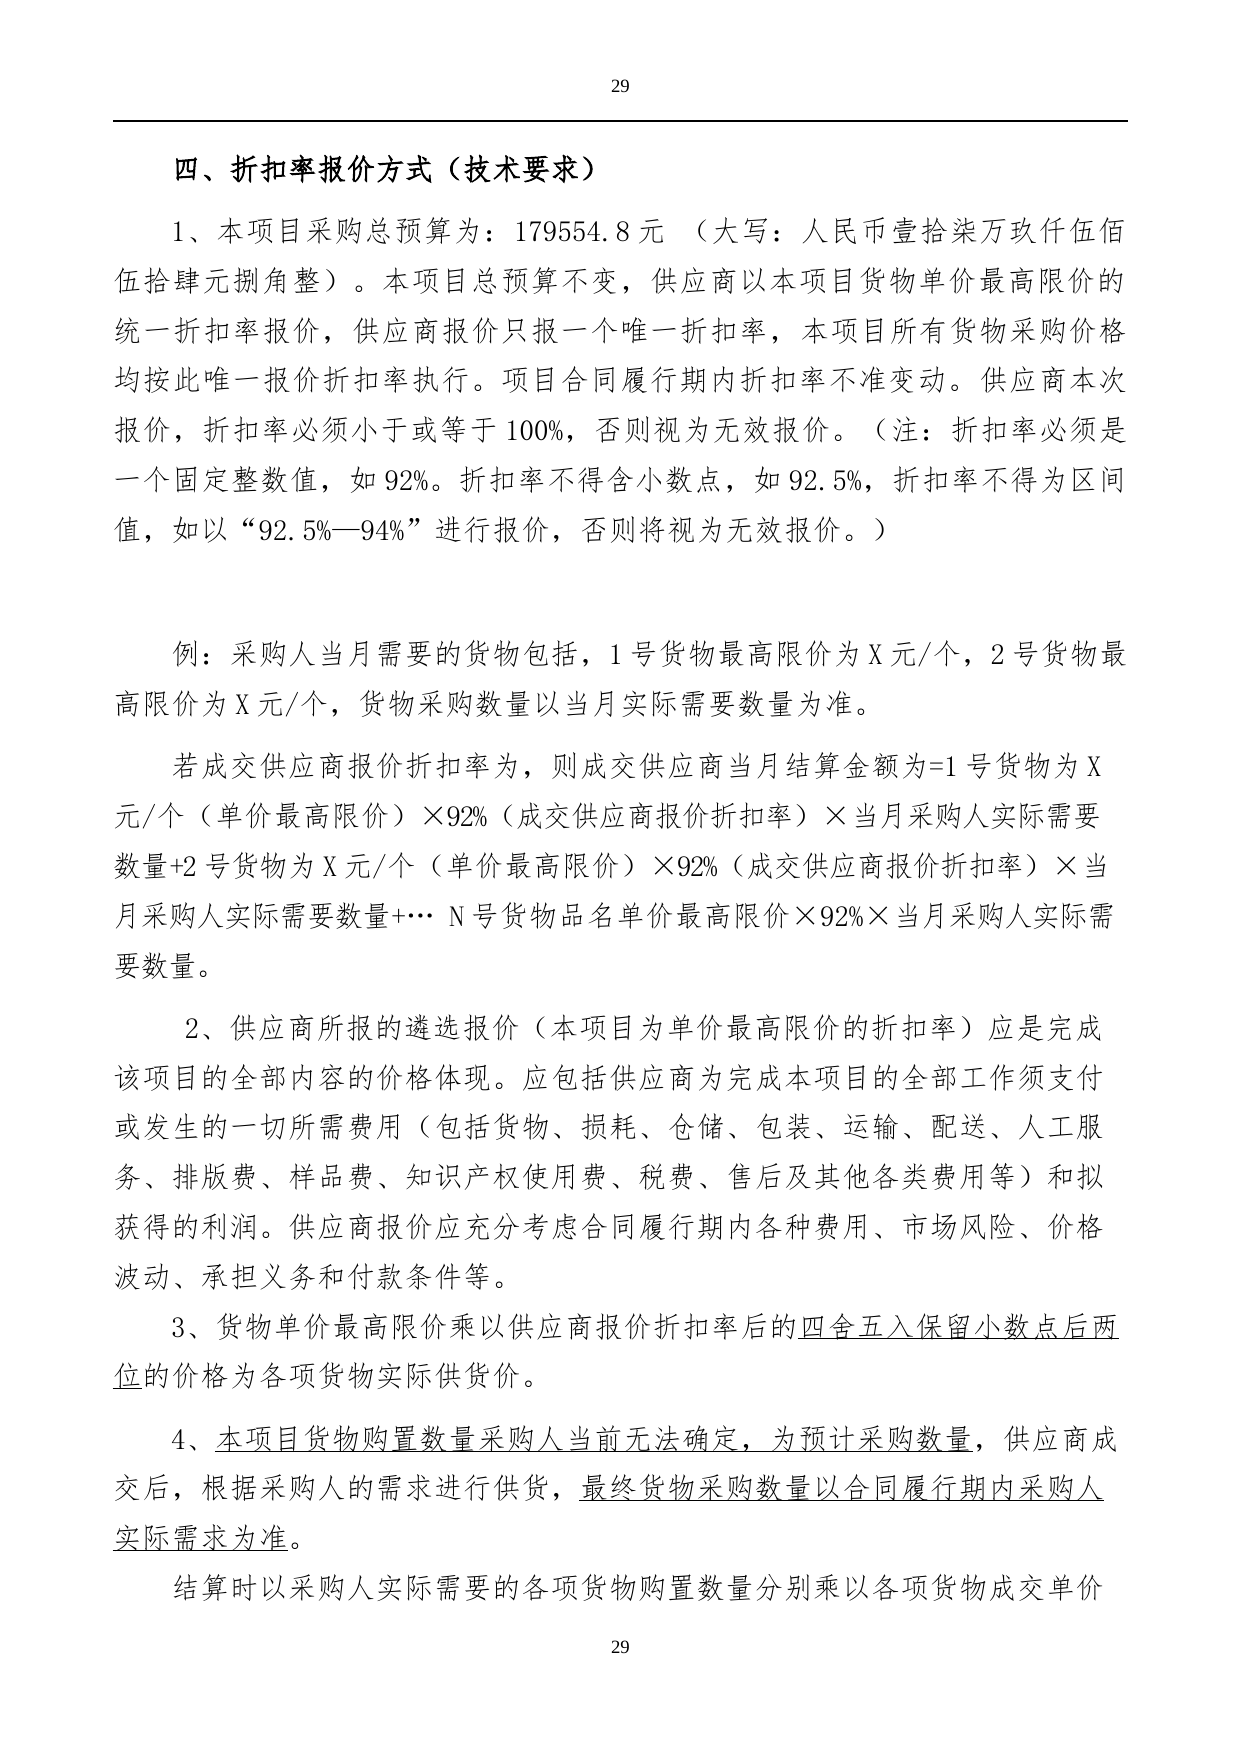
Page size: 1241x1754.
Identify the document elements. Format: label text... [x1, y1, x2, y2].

list 4、本项目货物购置数量采购人当前无法确定，为预计采购数量，供应商成交后，根据采购人的需求进行供货，最终货物采购数量以合同履行期内采购人实际需求为准。 [112, 1420, 1128, 1553]
text 2、供应商所报的遴选报价（本项目为单价最高限价的折扣率）应是完成该项目的全部内容的价格体现。应包括供应商为完成本项目的全部工作须支付或发生的一切所需费用（包括货物、损耗、仓储、包装、运输、配送、人工服务、排版费、样品费、知识产权使用费、税费、售后及其他各类费用等）和拟获得的利润。供应商报价应充分考虑合同履行期内各种费用、市场风险、价格波动、承担义务和付款条件等。 [112, 1009, 1128, 1291]
list 1、本项目采购总预算为：179554.8元 （大写：人民币壹拾柒万玖仟伍佰伍拾肆元捌角整）。本项目总预算不变，供应商以本项目货物单价最高限价的统一折扣率报价，供应商报价只报一个唯一折扣率，本项目所有货物采购价格均按此唯一报价折扣率执行。项目合同履行期内折扣率不准变动。供应商本次报价，折扣率必须小于或等于100%，否则视为无效报价。（注：折扣率必须是一个固定整数值，如92%。折扣率不得含小数点，如92.5%，折扣率不得为区间值，如以“92.5%—94%”进行报价，否则将视为无效报价。） [112, 212, 1128, 544]
text 3、货物单价最高限价乘以供应商报价折扣率后的四舍五入保留小数点后两位的价格为各项货物实际供货价。 [112, 1308, 1128, 1391]
list 四、折扣率报价方式（技术要求） [112, 150, 1128, 183]
text 若成交供应商报价折扣率为，则成交供应商当月结算金额为=1号货物为X元/个（单价最高限价）×92%（成交供应商报价折扣率）×当月采购人实际需要数量+2号货物为X元/个（单价最高限价）×92%（成交供应商报价折扣率）×当月采购人实际需要数量+… N号货物品名单价最高限价×92%×当月采购人实际需要数量。 [112, 748, 1128, 980]
text 例：采购人当月需要的货物包括，1号货物最高限价为X元/个，2号货物最高限价为X元/个，货物采购数量以当月实际需要数量为准。 [112, 636, 1128, 719]
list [112, 1569, 1128, 1603]
